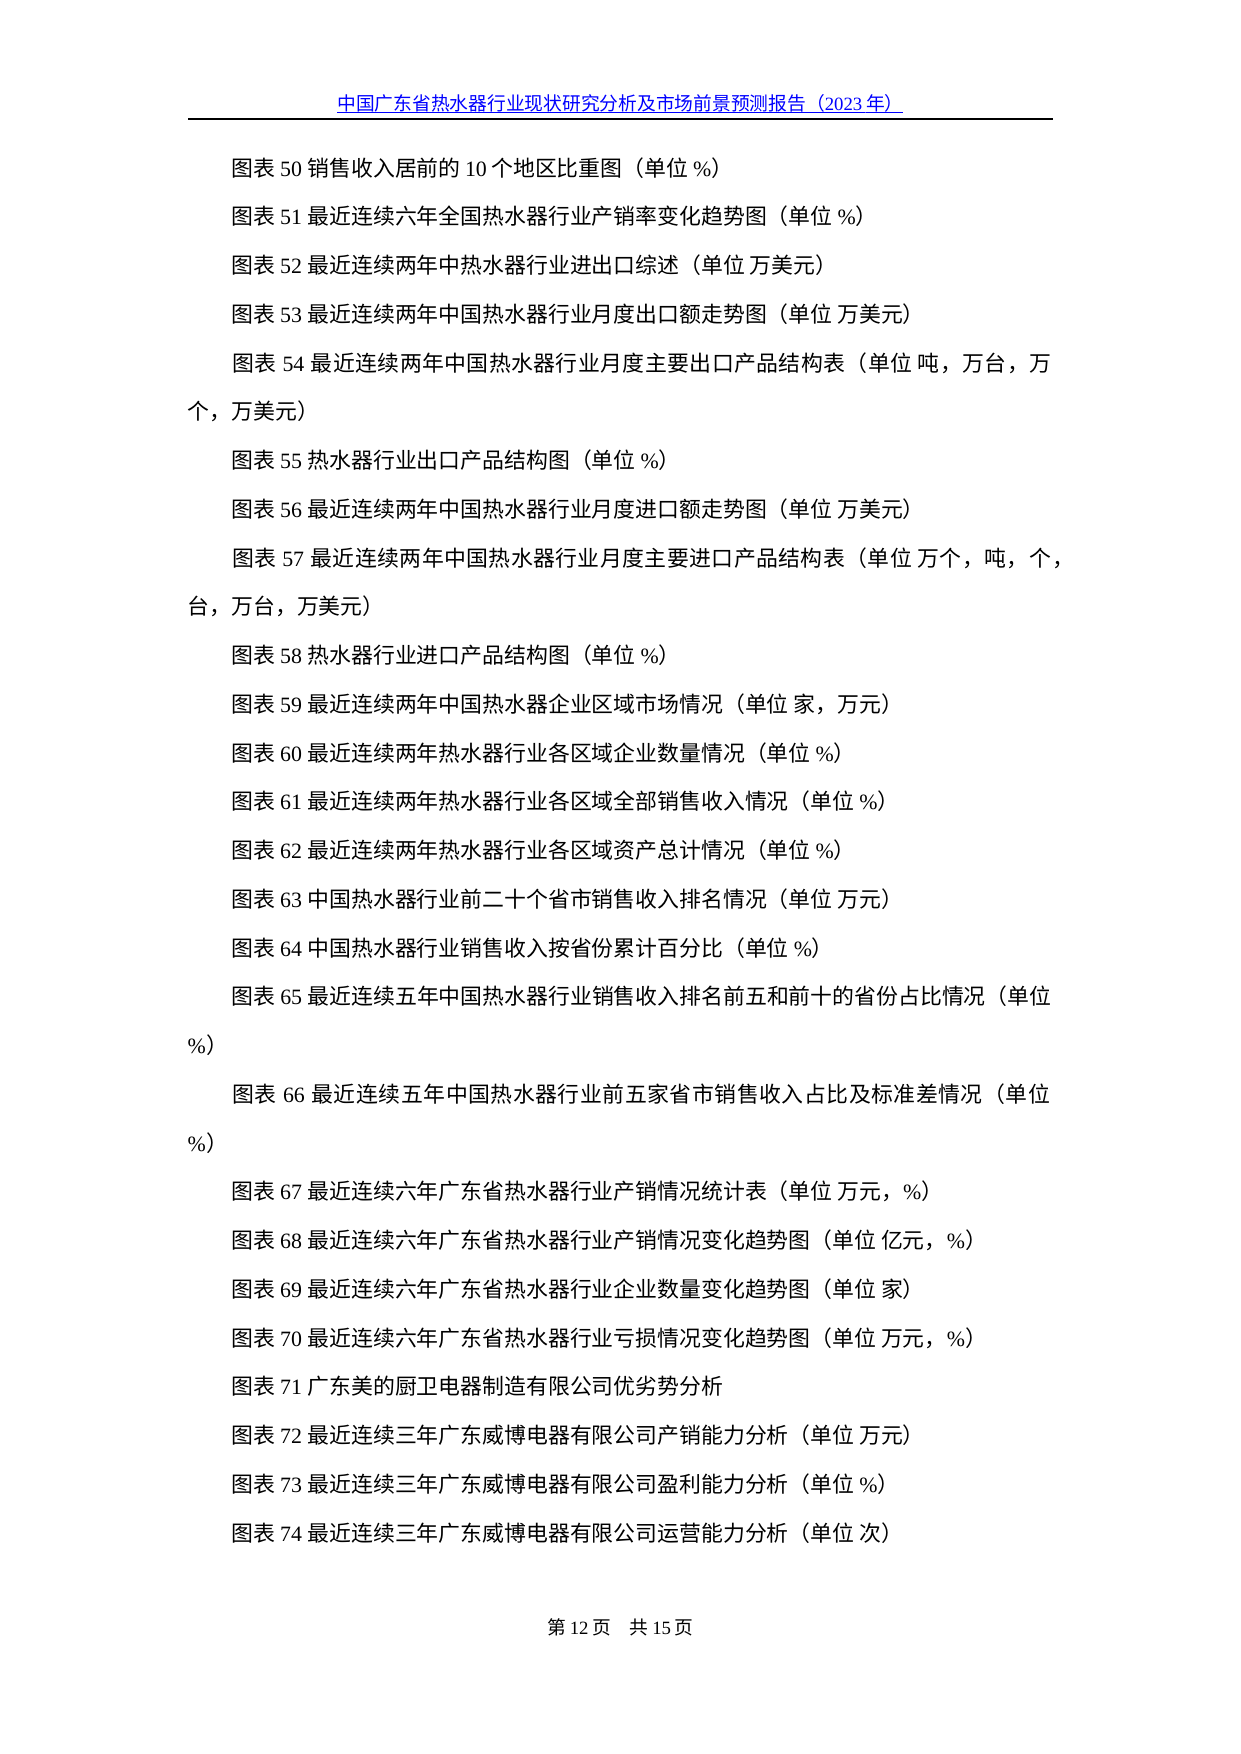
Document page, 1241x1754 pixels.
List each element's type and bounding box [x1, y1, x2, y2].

text [187, 150, 1053, 1548]
